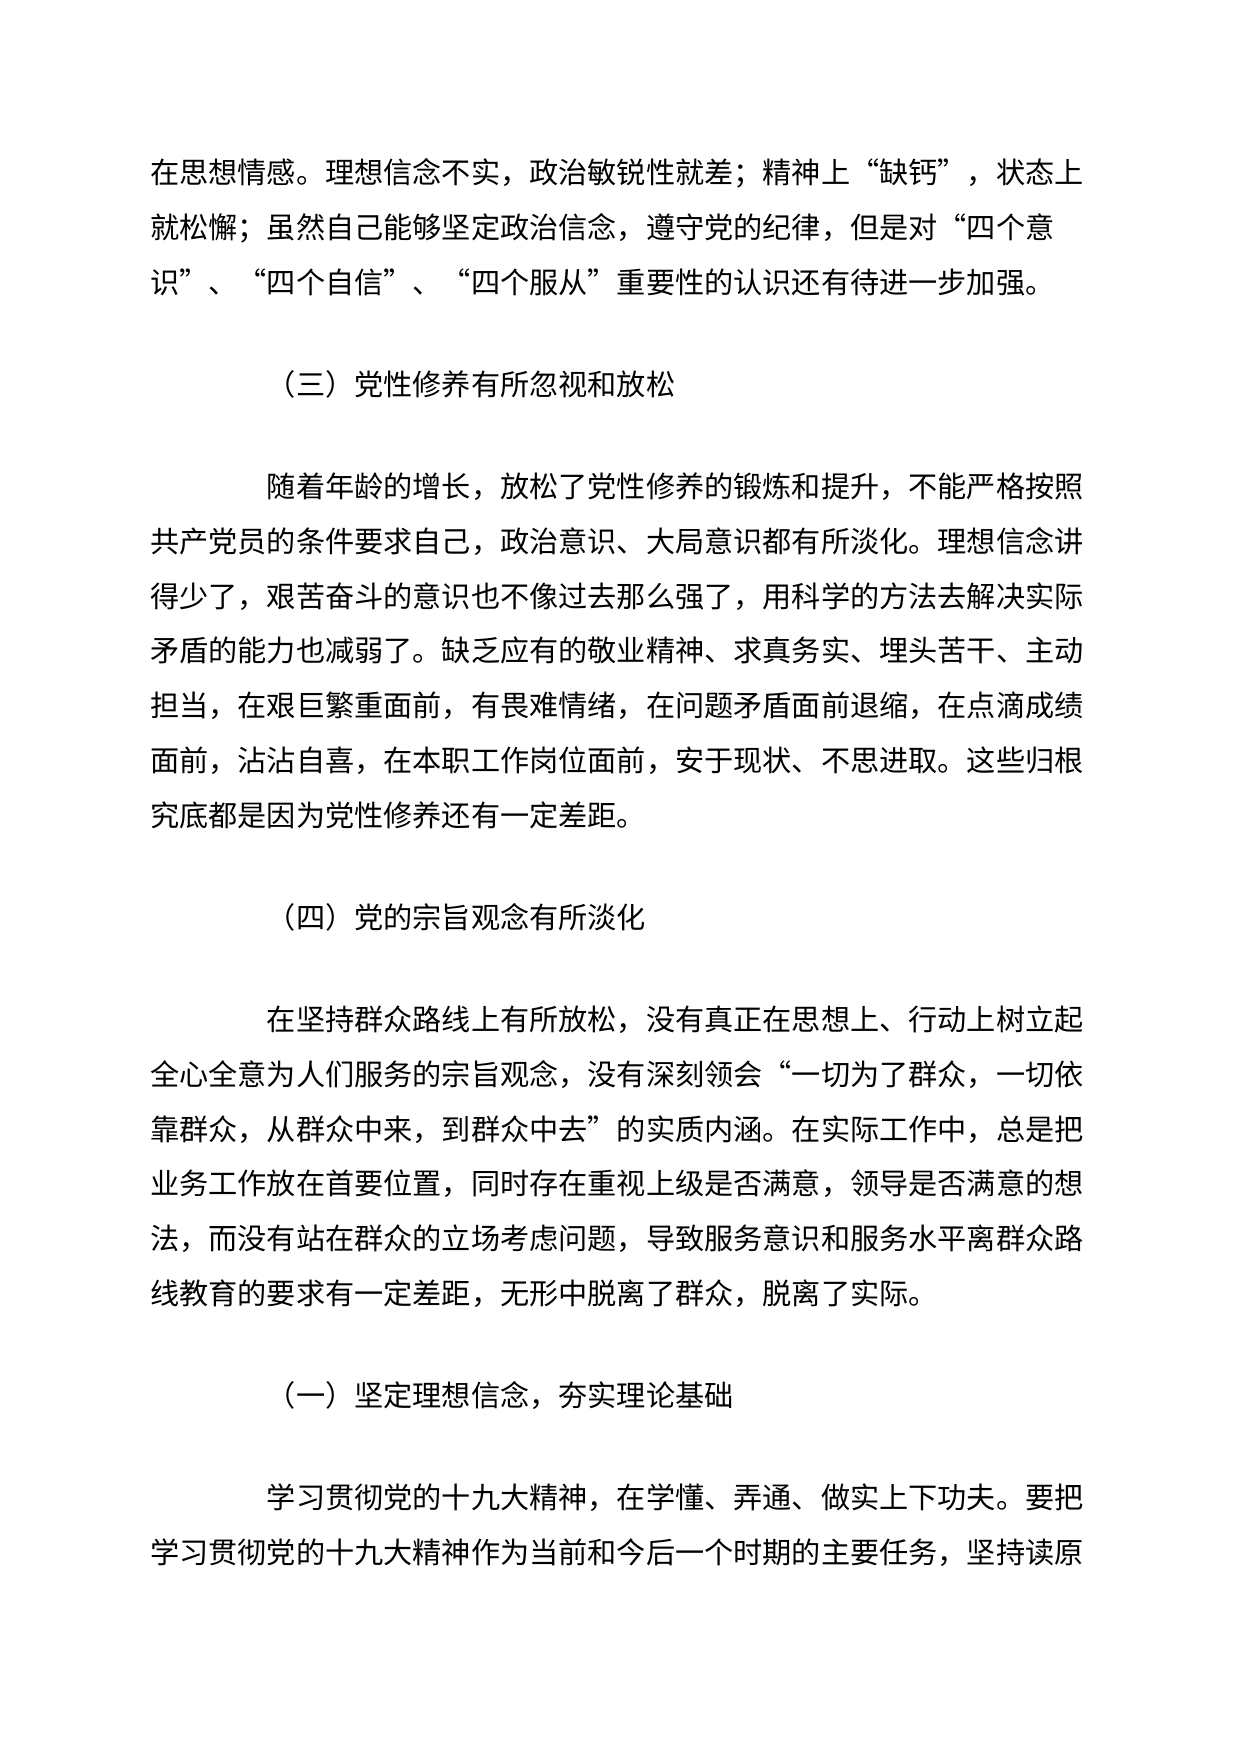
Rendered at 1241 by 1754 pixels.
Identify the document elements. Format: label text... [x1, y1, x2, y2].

text 随着年龄的增长，放松了党性修养的锻炼和提升，不能严格按照共产党员的条件要求自己，政治意识、大局意识都有所淡化。理想信念讲得少了，艰苦奋斗的意识也不像过去那么强了，用科学的方法去解决实际矛盾的能力也减弱了。缺乏应有的敬业精神、求真务实、埋头苦干、主动担当，在艰巨繁重面前，有畏难情绪，在问题矛盾面前退缩，在点滴成绩面前，沾沾自喜，在本职工作岗位面前，安于现状、不思进取。这些归根究底都是因为党性修养还有一定差距。 [150, 463, 1090, 835]
text （三）党性修养有所忽视和放松 [150, 362, 1090, 404]
text 在坚持群众路线上有所放松，没有真正在思想上、行动上树立起全心全意为人们服务的宗旨观念，没有深刻领会“一切为了群众，一切依靠群众，从群众中来，到群众中去”的实质内涵。在实际工作中，总是把业务工作放在首要位置，同时存在重视上级是否满意，领导是否满意的想法，而没有站在群众的立场考虑问题，导致服务意识和服务水平离群众路线教育的要求有一定差距，无形中脱离了群众，脱离了实际。 [150, 996, 1090, 1313]
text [150, 1474, 1090, 1571]
text （一）坚定理想信念，夯实理论基础 [150, 1372, 1090, 1415]
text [150, 150, 1090, 302]
text （四）党的宗旨观念有所淡化 [150, 894, 1090, 937]
